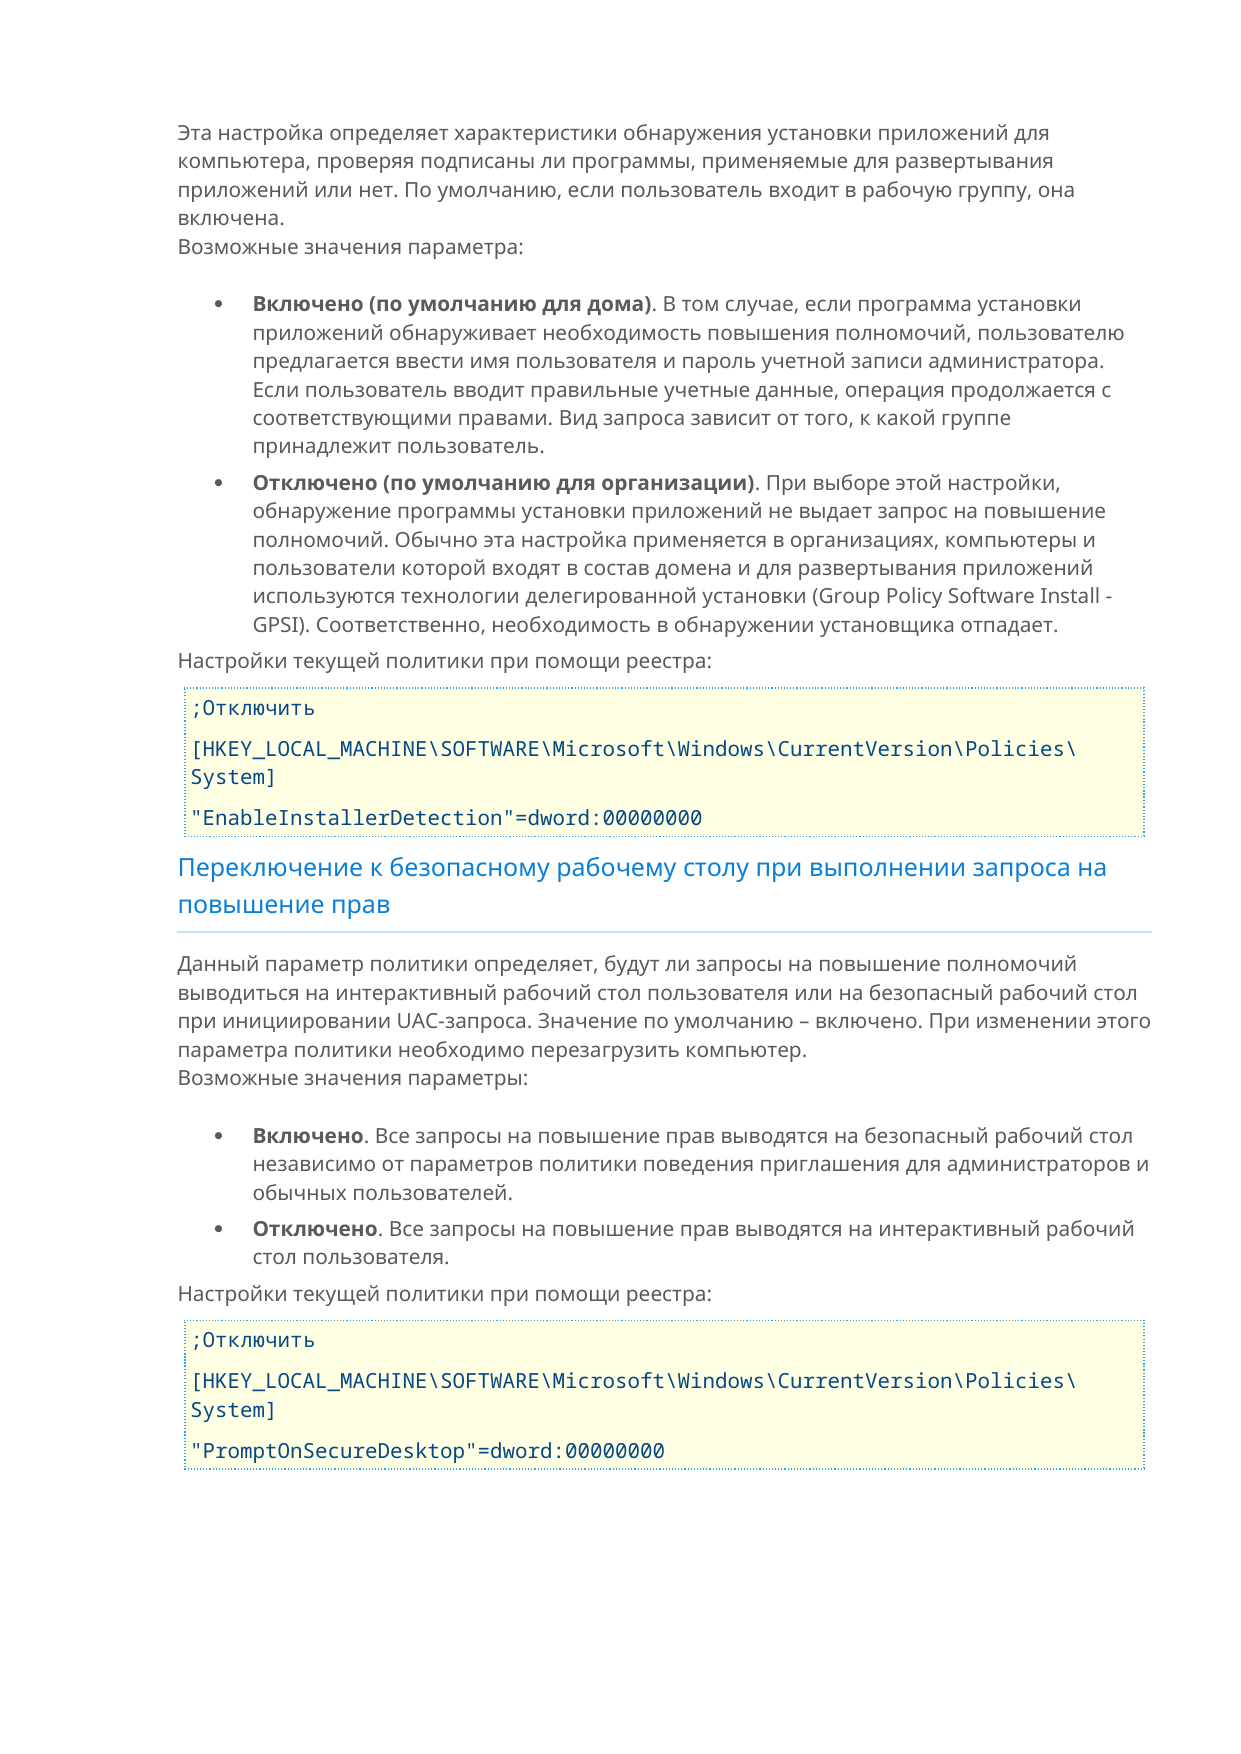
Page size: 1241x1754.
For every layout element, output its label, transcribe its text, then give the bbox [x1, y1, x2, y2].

text Возможные значения параметры: [177, 1063, 1152, 1092]
text Эта настройка определяет характеристики обнаружения установки приложений для компьютера, проверяя подписаны ли программы, применяемые для развертывания приложений или нет. По умолчанию, если пользователь входит в рабочую группу, она включена. [177, 118, 1152, 232]
text Данный параметр политики определяет, будут ли запросы на повышение полномочий выводиться на интерактивный рабочий стол пользователя или на безопасный рабочий стол при инициировании UAC-запроса. Значение по умолчанию – включено. При изменении этого параметра политики необходимо перезагрузить компьютер. [177, 949, 1152, 1063]
list Отключено (по умолчанию для организации). При выборе этой настройки, обнаружение программы установки приложений не выдает запрос на повышение полномочий. Обычно эта настройка применяется в организациях, компьютеры и пользователи которой входят в состав домена и для развертывания приложений используются технологии делегированной установки (Group Policy Software Install - GPSI). Соответственно, необходимость в обнаружении установщика отпадает. [215, 468, 1152, 638]
text "EnableInstallerDetection"=dword:00000000 [184, 798, 1145, 837]
list Отключено. Все запросы на повышение прав выводятся на интерактивный рабочий стол пользователя. [215, 1214, 1152, 1271]
text [HKEY_LOCAL_MACHINE\SOFTWARE\Microsoft\Windows\CurrentVersion\Policies\System] [184, 1361, 1145, 1423]
text Настройки текущей политики при помощи реестра: [177, 1279, 1152, 1307]
text Возможные значения параметра: [177, 232, 1152, 260]
list Включено (по умолчанию для дома). В том случае, если программа установки приложений обнаруживает необходимость повышения полномочий, пользователю предлагается ввести имя пользователя и пароль учетной записи администратора. Если пользователь вводит правильные учетные данные, операция продолжается с соответствующими правами. Вид запроса зависит от того, к какой группе принадлежит пользователь. [215, 289, 1152, 460]
subtitle Переключение к безопасному рабочему столу при выполнении запроса на повышение прав [177, 850, 1152, 931]
list Включено. Все запросы на повышение прав выводятся на безопасный рабочий стол независимо от параметров политики поведения приглашения для администраторов и обычных пользователей. [215, 1121, 1152, 1206]
text "PromptOnSecureDesktop"=dword:00000000 [184, 1430, 1145, 1470]
text [HKEY_LOCAL_MACHINE\SOFTWARE\Microsoft\Windows\CurrentVersion\Policies\System] [184, 728, 1145, 791]
text ;Отключить [184, 687, 1145, 721]
text ;Отключить [184, 1320, 1145, 1354]
text Настройки текущей политики при помощи реестра: [177, 646, 1152, 675]
